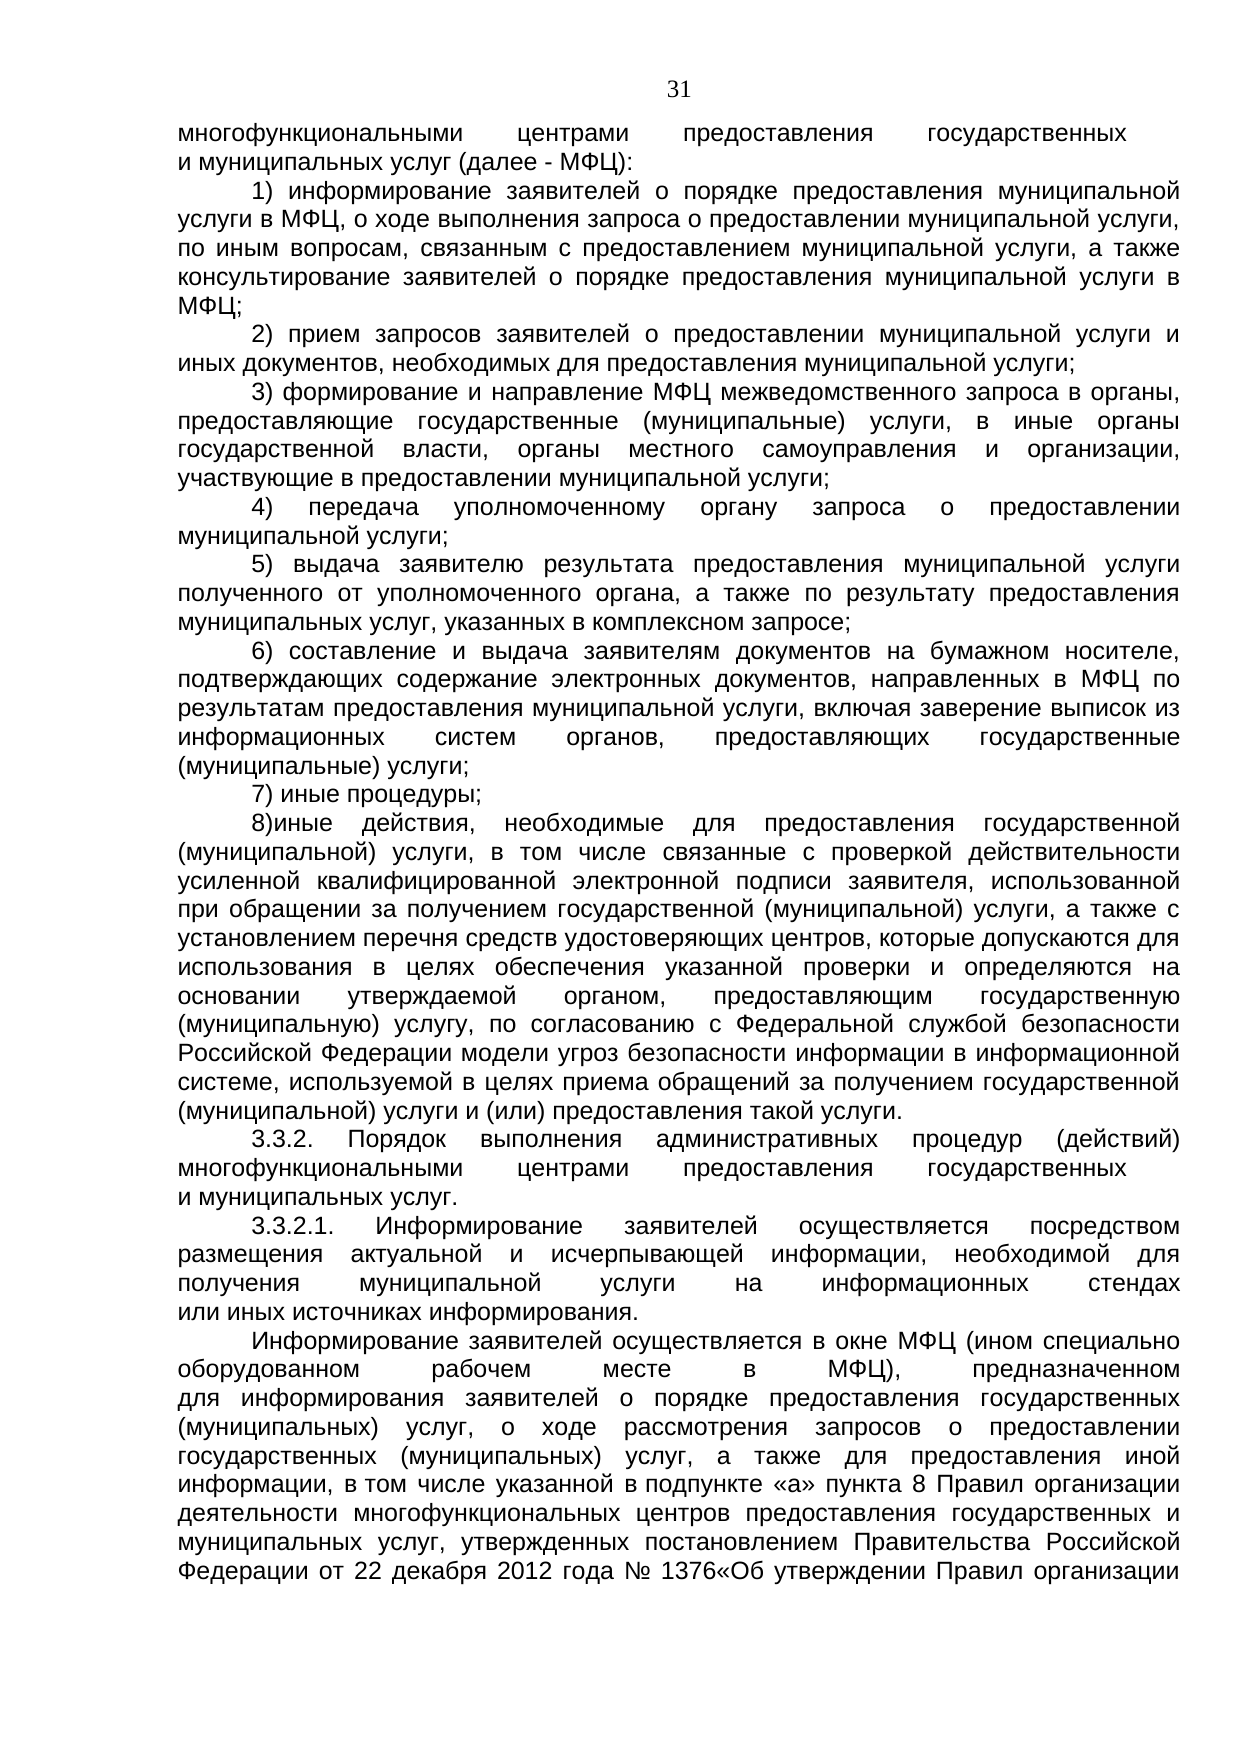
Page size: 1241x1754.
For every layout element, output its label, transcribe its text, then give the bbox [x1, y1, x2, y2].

text 4) передача уполномоченному органу запроса о предоставлении муниципальной услуги; [177, 492, 1181, 549]
text 7) иные процедуры; [177, 779, 1181, 808]
text 3) формирование и направление МФЦ межведомственного запроса в органы, предоставляющие государственные (муниципальные) услуги, в иные органы государственной власти, органы местного самоуправления и организации, участвующие в предоставлении муниципальной услуги; [177, 377, 1181, 492]
text 3.3.2.1. Информирование заявителей осуществляется посредством размещения актуальной и исчерпывающей информации, необходимой для получения муниципальной услуги на информационных стендах или иных источниках информирования. [177, 1211, 1181, 1326]
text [177, 118, 1181, 176]
text 6) составление и выдача заявителям документов на бумажном носителе, подтверждающих содержание электронных документов, направленных в МФЦ по результатам предоставления муниципальной услуги, включая заверение выписок из информационных систем органов, предоставляющих государственные (муниципальные) услуги; [177, 636, 1181, 779]
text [177, 1326, 1181, 1584]
text 1) информирование заявителей о порядке предоставления муниципальной услуги в МФЦ, о ходе выполнения запроса о предоставлении муниципальной услуги, по иным вопросам, связанным с предоставлением муниципальной услуги, а также консультирование заявителей о порядке предоставления муниципальной услуги в МФЦ; [177, 176, 1181, 319]
text 2) прием запросов заявителей о предоставлении муниципальной услуги и иных документов, необходимых для предоставления муниципальной услуги; [177, 319, 1181, 377]
text 5) выдача заявителю результата предоставления муниципальной услуги полученного от уполномоченного органа, а также по результату предоставления муниципальных услуг, указанных в комплексном запросе; [177, 549, 1181, 636]
text 3.3.2. Порядок выполнения административных процедур (действий) многофункциональными центрами предоставления государственных и муниципальных услуг. [177, 1124, 1181, 1211]
text 8)иные действия, необходимые для предоставления государственной (муниципальной) услуги, в том числе связанные с проверкой действительности усиленной квалифицированной электронной подписи заявителя, использованной при обращении за получением государственной (муниципальной) услуги, а также с установлением перечня средств удостоверяющих центров, которые допускаются для использования в целях обеспечения указанной проверки и определяются на основании утверждаемой органом, предоставляющим государственную (муниципальную) услугу, по согласованию с Федеральной службой безопасности Российской Федерации модели угроз безопасности информации в информационной системе, используемой в целях приема обращений за получением государственной (муниципальной) услуги и (или) предоставления такой услуги. [177, 808, 1181, 1124]
